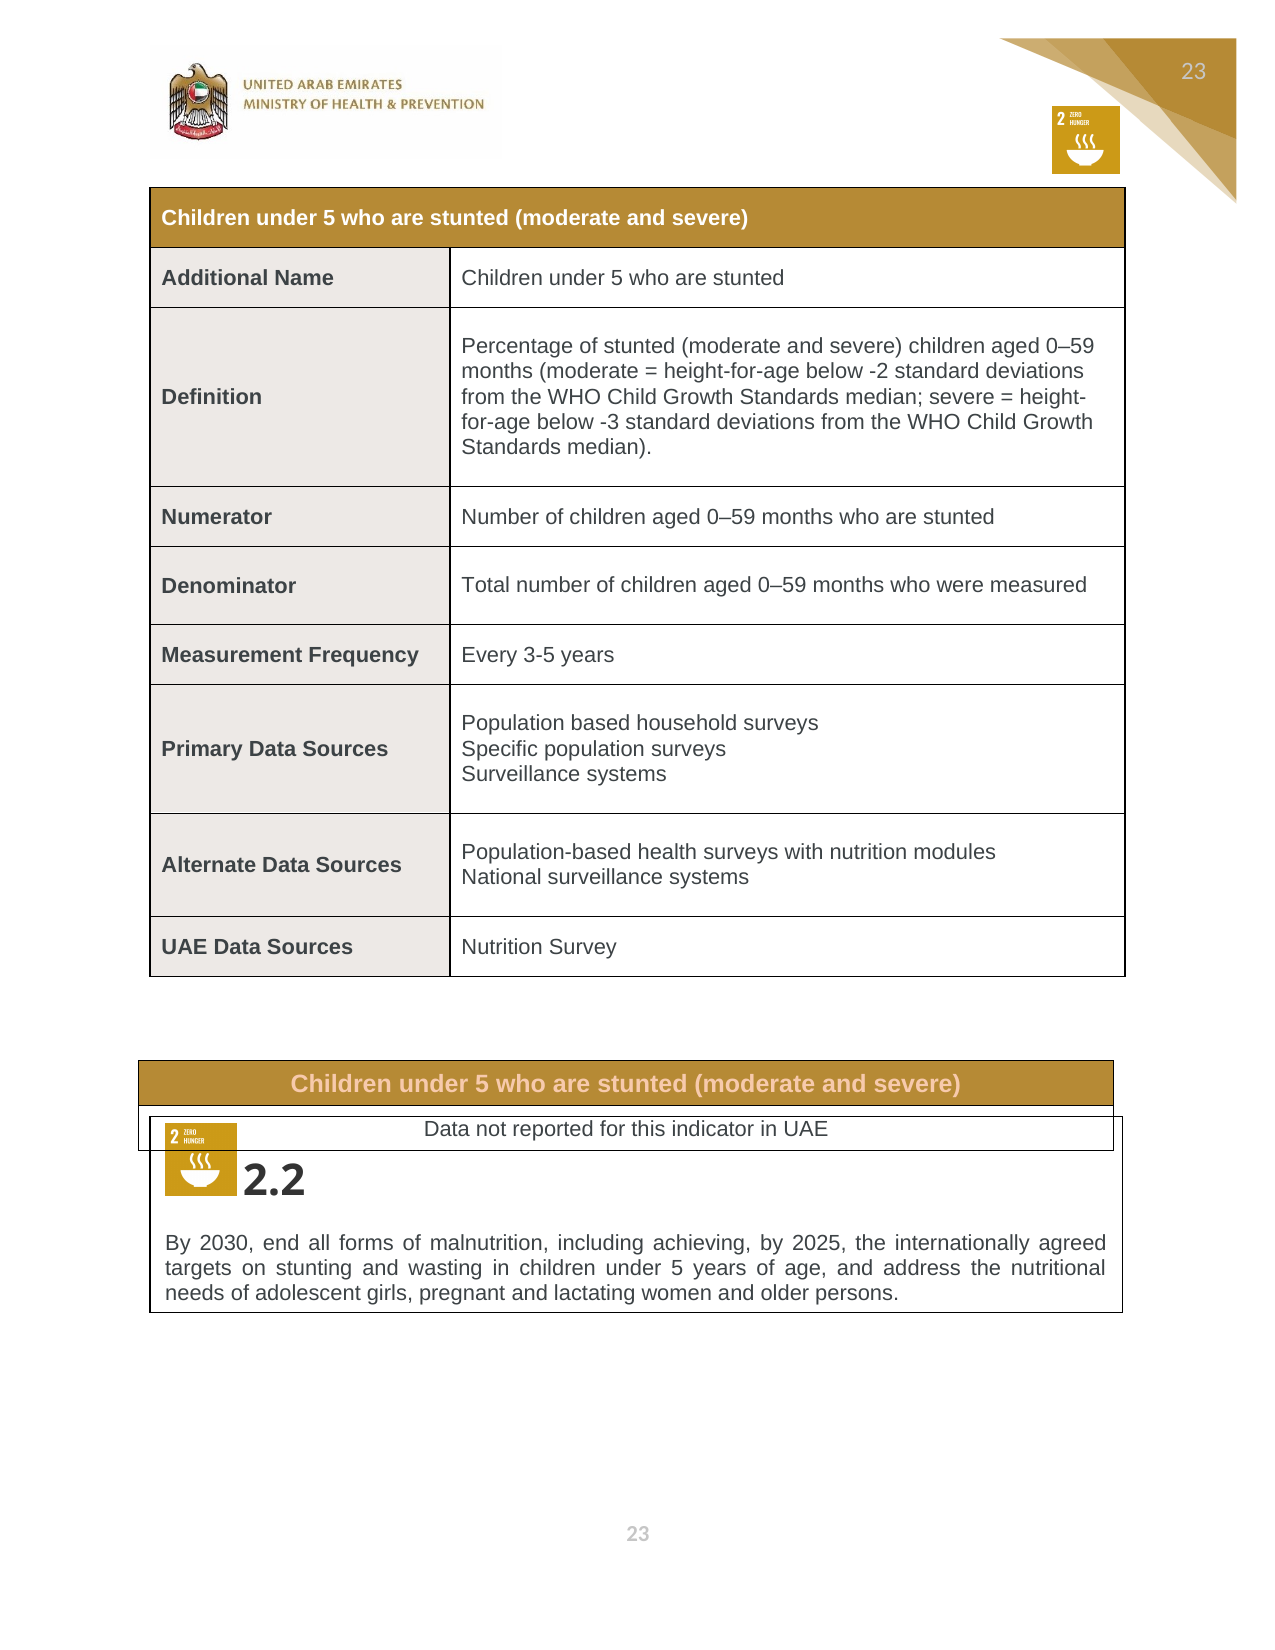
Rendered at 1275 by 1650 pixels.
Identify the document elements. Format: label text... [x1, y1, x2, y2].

table_header Children under 5 who are stunted (moderate and severe) [139, 1061, 1113, 1105]
table_cell Children under 5 who are stunted [451, 248, 1124, 307]
table_cell UAE Data Sources [151, 917, 449, 976]
picture [997, 38, 1237, 204]
table_cell Population based household surveys Specific population surveys Surveillance systems [451, 685, 1124, 812]
table_cell Population-based health surveys with nutrition modules National surveillance systems [451, 814, 1124, 916]
table_cell Numerator [151, 487, 449, 546]
table_cell Total number of children aged 0–59 months who were measured [451, 547, 1124, 624]
table_cell Nutrition Survey [451, 917, 1124, 976]
table_cell Alternate Data Sources [151, 814, 449, 916]
table_cell Number of children aged 0–59 months who are stunted [451, 487, 1124, 546]
picture [150, 45, 502, 159]
table_cell Data not reported for this indicator in UAE [139, 1106, 1113, 1150]
table_header Children under 5 who are stunted (moderate and severe) [151, 188, 1124, 247]
table_cell Definition [151, 308, 449, 486]
table_cell Additional Name [151, 248, 449, 307]
table_cell Percentage of stunted (moderate and severe) children aged 0–59 months (moderate = height-for-age below -2 standard deviations from the WHO Child Growth Standards median; severe = height-for-age below -3 standard deviations from the WHO Child Growth Standards median). [451, 308, 1124, 486]
table_cell Denominator [151, 547, 449, 624]
table_cell Primary Data Sources [151, 685, 449, 812]
picture [165, 1151, 237, 1196]
table_cell Every 3-5 years [451, 625, 1124, 684]
table_cell Measurement Frequency [151, 625, 449, 684]
